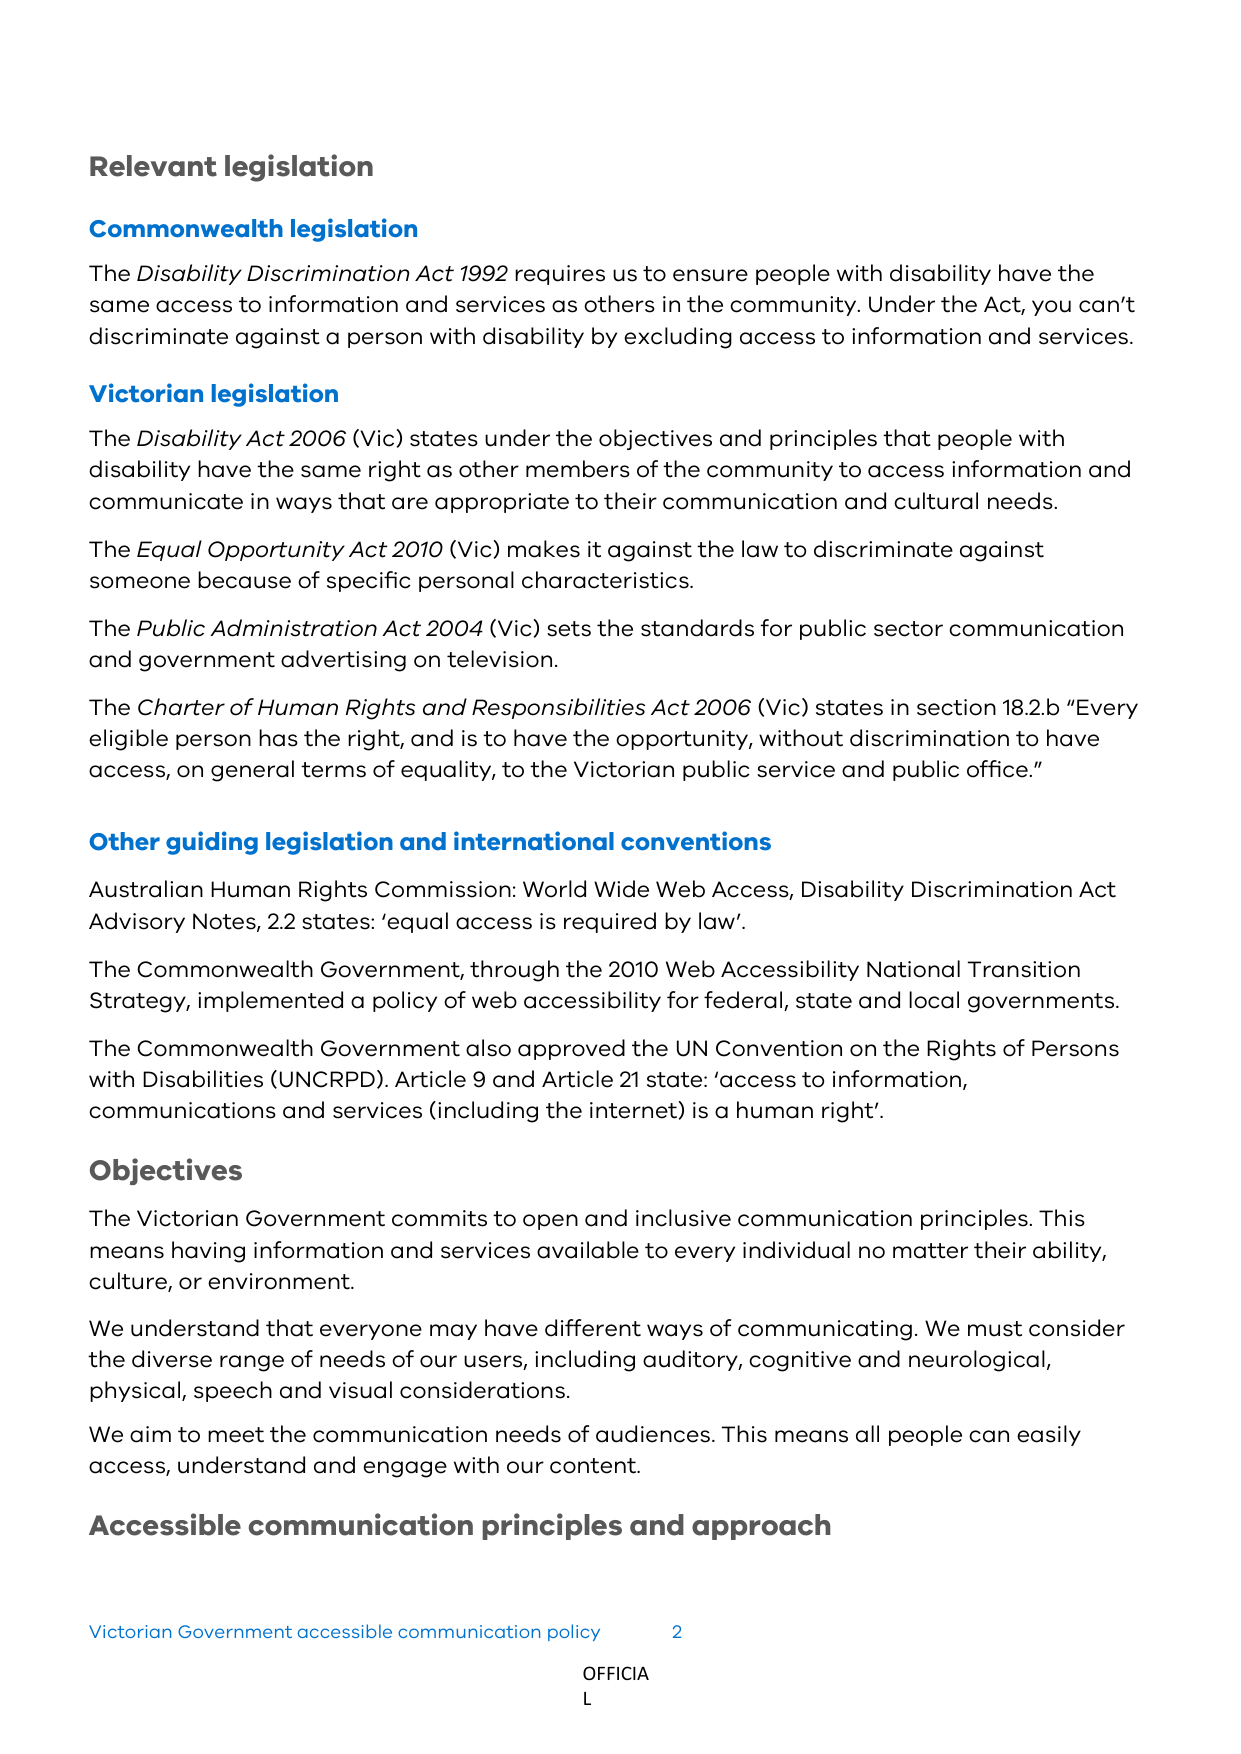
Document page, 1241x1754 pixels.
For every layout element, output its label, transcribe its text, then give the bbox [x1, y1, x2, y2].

text Australian Human Rights Commission: World Wide Web Access, Disability Discrimination Act Advisory Notes, 2.2 states: ‘equal access is required by law’. [89, 874, 1152, 937]
text The Charter of Human Rights and Responsibilities Act 2006 (Vic) states in section 18.2.b “Every eligible person has the right, and is to have the opportunity, without discrimination to have access, on general terms of equality, to the Victorian public service and public office.” [89, 692, 1152, 786]
text The Disability Act 2006 (Vic) states under the objectives and principles that people with disability have the same right as other members of the community to access information and communicate in ways that are appropriate to their communication and cultural needs. [89, 423, 1152, 517]
subtitle Commonwealth legislation [89, 212, 1152, 246]
subtitle Relevant legislation [89, 148, 1152, 187]
subtitle Accessible communication principles and approach [89, 1506, 1152, 1546]
text We understand that everyone may have different ways of communicating. We must consider the diverse range of needs of our users, including auditory, cognitive and neurological, physical, speech and visual considerations. [89, 1314, 1152, 1407]
text The Equal Opportunity Act 2010 (Vic) makes it against the law to discriminate against someone because of specific personal characteristics. [89, 534, 1152, 596]
text The Disability Discrimination Act 1992 requires us to ensure people with disability have the same access to information and services as others in the community. Under the Act, you can’t discriminate against a person with disability by excluding access to information and services. [89, 258, 1152, 352]
text The Commonwealth Government, through the 2010 Web Accessibility National Transition Strategy, implemented a policy of web accessibility for federal, state and local governments. [89, 954, 1152, 1016]
text The Commonwealth Government also approved the UN Convention on the Rights of Persons with Disabilities (UNCRPD). Article 9 and Article 21 state: ‘access to information, communications and services (including the internet) is a human right’. [89, 1033, 1152, 1127]
text We aim to meet the communication needs of audiences. This means all people can easily access, understand and engage with our content. [89, 1419, 1152, 1481]
subtitle Other guiding legislation and international conventions [89, 826, 1152, 859]
text The Victorian Government commits to open and inclusive communication principles. This means having information and services available to every individual no matter their ability, culture, or environment. [89, 1203, 1152, 1297]
text The Public Administration Act 2004 (Vic) sets the standards for public sector communication and government advertising on television. [89, 613, 1152, 675]
subtitle Victorian legislation [89, 377, 1152, 411]
subtitle Objectives [89, 1152, 1152, 1191]
